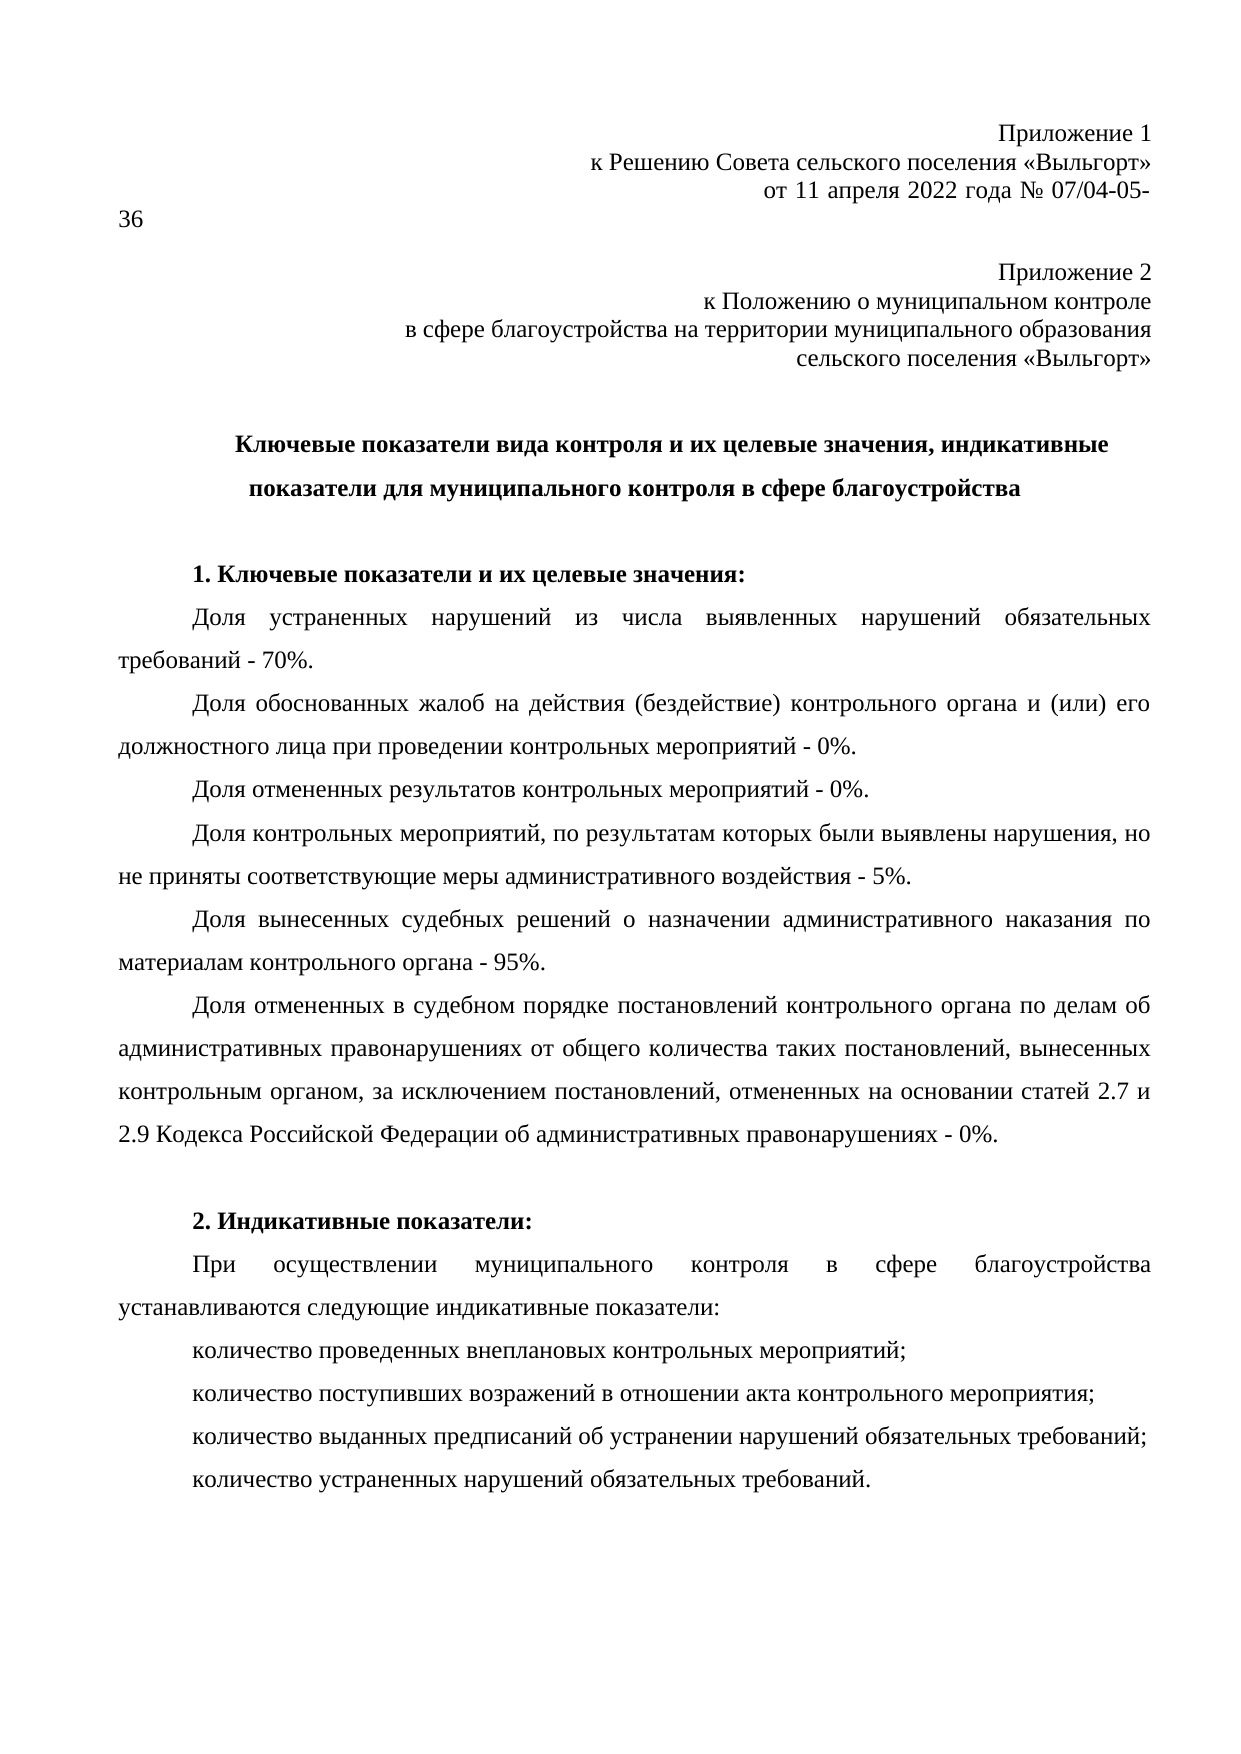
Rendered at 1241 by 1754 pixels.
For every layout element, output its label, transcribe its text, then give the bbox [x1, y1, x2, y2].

text в сфере благоустройства на территории муниципального образования [118, 314, 1152, 343]
text сельского поселения «Выльгорт» [118, 343, 1152, 372]
title Доля устраненных нарушений из числа выявленных нарушений обязательных требований - 70%. [118, 602, 1152, 674]
text Приложение 1 [118, 118, 1152, 147]
title количество устраненных нарушений обязательных требований. [118, 1464, 1152, 1493]
title Доля отмененных результатов контрольных мероприятий - 0%. [118, 774, 1152, 803]
title Доля отмененных в судебном порядке постановлений контрольного органа по делам об административных правонарушениях от общего количества таких постановлений, вынесенных контрольным органом, за исключением постановлений, отмененных на основании статей 2.7 и 2.9 Кодекса Российской Федерации об административных правонарушениях - 0%. [118, 990, 1152, 1148]
title Доля контрольных мероприятий, по результатам которых были выявлены нарушения, но не приняты соответствующие меры административного воздействия - 5%. [118, 818, 1152, 889]
title 1. Ключевые показатели и их целевые значения: [118, 559, 1152, 588]
title При осуществлении муниципального контроля в сфере благоустройства устанавливаются следующие индикативные показатели: [118, 1249, 1152, 1321]
text к Решению Совета сельского поселения «Выльгорт» [118, 147, 1152, 176]
title количество выданных предписаний об устранении нарушений обязательных требований; [118, 1421, 1152, 1450]
title Ключевые показатели вида контроля и их целевые значения, индикативные показатели для муниципального контроля в сфере благоустройства [118, 429, 1152, 501]
text Приложение 2 [118, 257, 1152, 286]
text к Положению о муниципальном контроле [118, 286, 1152, 314]
text от 11 апреля 2022 года № 07/04-05-36 [118, 176, 1152, 233]
title количество поступивших возражений в отношении акта контрольного мероприятия; [118, 1378, 1152, 1407]
title Доля обоснованных жалоб на действия (бездействие) контрольного органа и (или) его должностного лица при проведении контрольных мероприятий - 0%. [118, 688, 1152, 760]
title количество проведенных внеплановых контрольных мероприятий; [118, 1335, 1152, 1364]
title Доля вынесенных судебных решений о назначении административного наказания по материалам контрольного органа - 95%. [118, 904, 1152, 976]
title 2. Индикативные показатели: [118, 1206, 1152, 1234]
